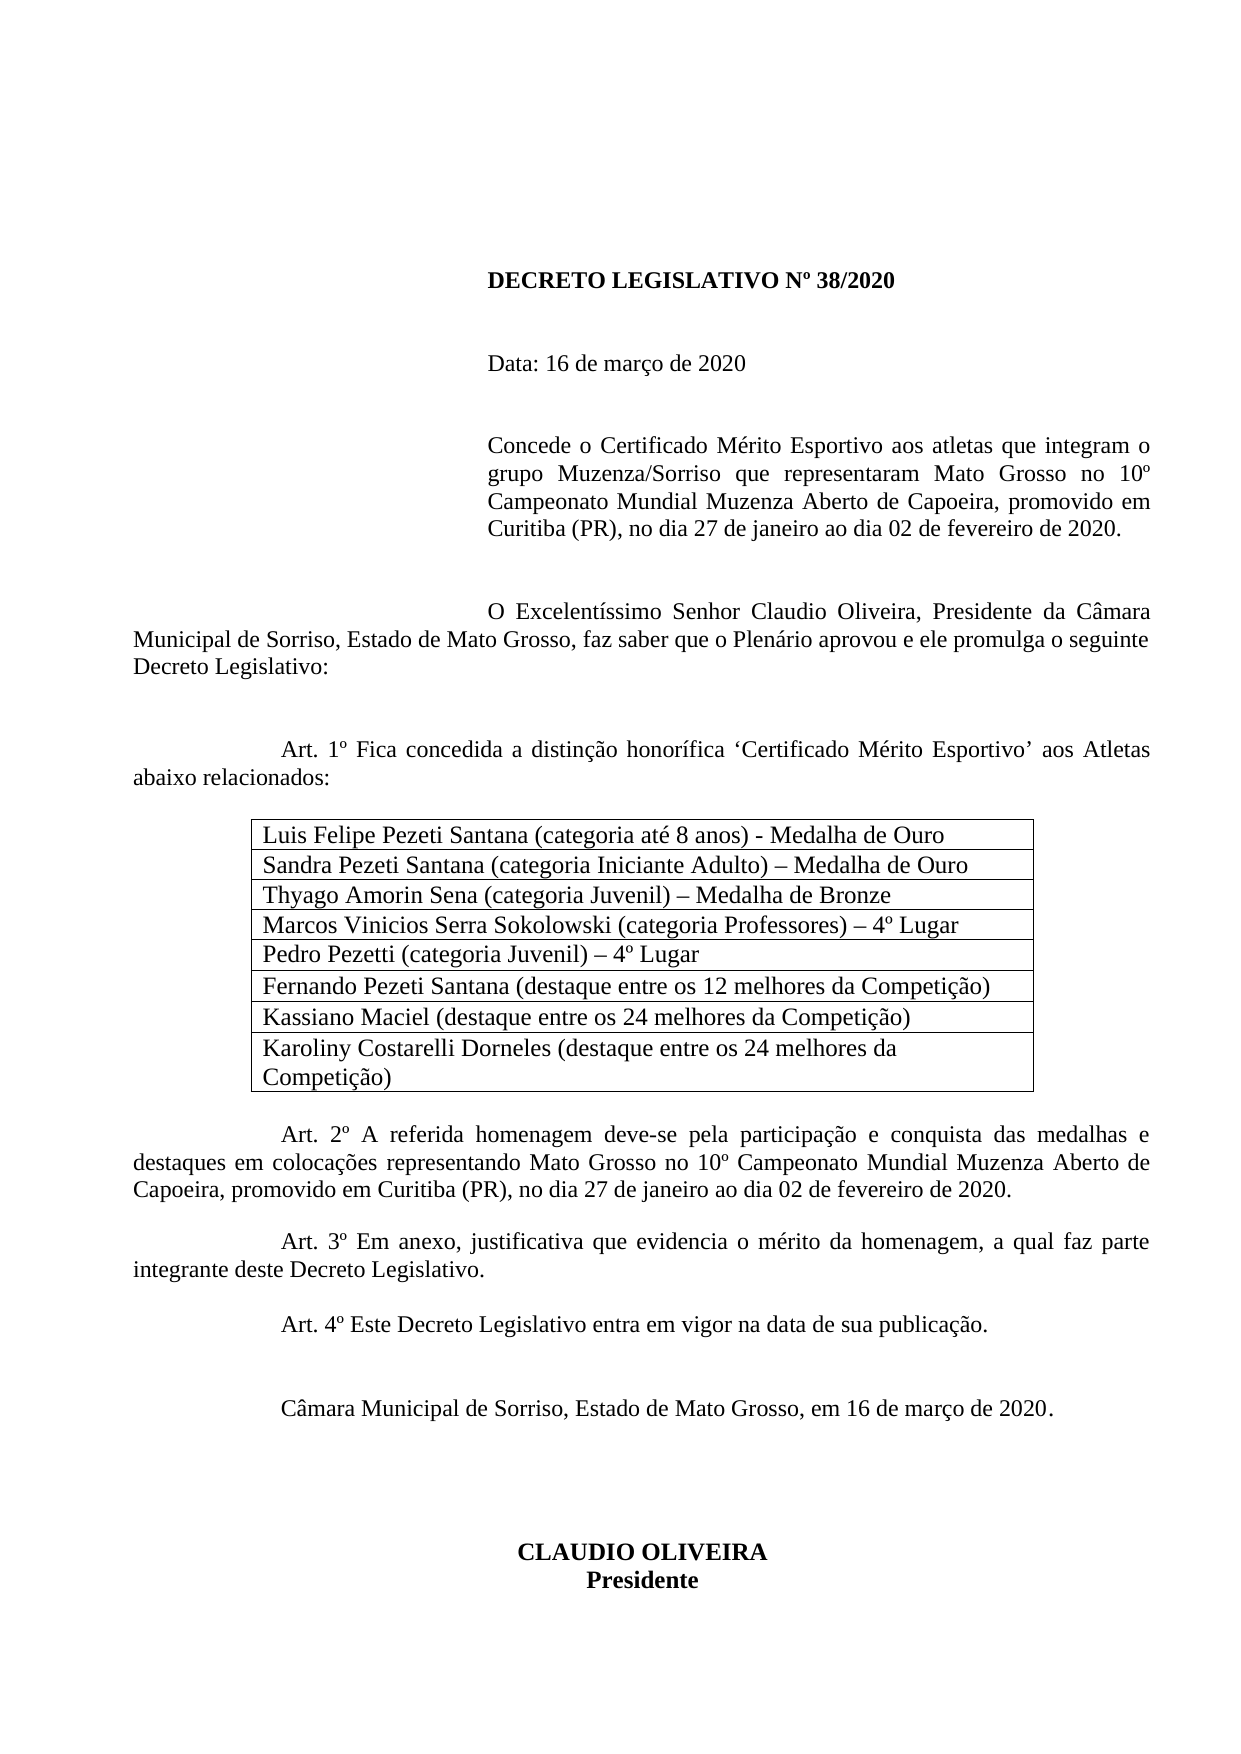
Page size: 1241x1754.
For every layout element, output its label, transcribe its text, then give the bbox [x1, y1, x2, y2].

table_cell Karoliny Costarelli Dorneles (destaque entre os 24 melhores da Competição) [252, 1033, 1033, 1091]
table_header Luis Felipe Pezeti Santana (categoria até 8 anos) - Medalha de Ouro [252, 820, 1033, 849]
text Presidente [133, 1565, 1152, 1594]
table_cell Fernando Pezeti Santana (destaque entre os 12 melhores da Competição) [252, 971, 1033, 1001]
text Câmara Municipal de Sorriso, Estado de Mato Grosso, em 16 de março de 2020. [133, 1393, 1152, 1422]
title DECRETO LEGISLATIVO Nº 38/2020 [487, 266, 1152, 293]
text CLAUDIO OLIVEIRA [133, 1537, 1152, 1565]
text O Excelentíssimo Senhor Claudio Oliveira, Presidente da Câmara Municipal de Sorriso, Estado de Mato Grosso, faz saber que o Plenário aprovou e ele promulga o seguinte Decreto Legislativo: [133, 597, 1152, 680]
table_cell Kassiano Maciel (destaque entre os 24 melhores da Competição) [252, 1002, 1033, 1032]
text Art. 1º Fica concedida a distinção honorífica ‘Certificado Mérito Esportivo’ aos Atletas abaixo relacionados: [133, 735, 1152, 790]
table_cell Sandra Pezeti Santana (categoria Iniciante Adulto) – Medalha de Ouro [252, 850, 1033, 879]
table_cell Thyago Amorin Sena (categoria Juvenil) – Medalha de Bronze [252, 880, 1033, 909]
text Art. 3º Em anexo, justificativa que evidencia o mérito da homenagem, a qual faz parte integrante deste Decreto Legislativo. [133, 1227, 1152, 1282]
table_cell Marcos Vinicios Serra Sokolowski (categoria Professores) – 4º Lugar [252, 910, 1033, 938]
text Data: 16 de março de 2020 [487, 349, 1152, 376]
table_cell Pedro Pezetti (categoria Juvenil) – 4º Lugar [252, 940, 1033, 970]
text Art. 2º A referida homenagem deve-se pela participação e conquista das medalhas e destaques em colocações representando Mato Grosso no 10º Campeonato Mundial Muzenza Aberto de Capoeira, promovido em Curitiba (PR), no dia 27 de janeiro ao dia 02 de fevereiro de 2020. [133, 1120, 1152, 1203]
text Concede o Certificado Mérito Esportivo aos atletas que integram o grupo Muzenza/Sorriso que representaram Mato Grosso no 10º Campeonato Mundial Muzenza Aberto de Capoeira, promovido em Curitiba (PR), no dia 27 de janeiro ao dia 02 de fevereiro de 2020. [487, 431, 1152, 542]
text Art. 4º Este Decreto Legislativo entra em vigor na data de sua publicação. [133, 1310, 1152, 1338]
